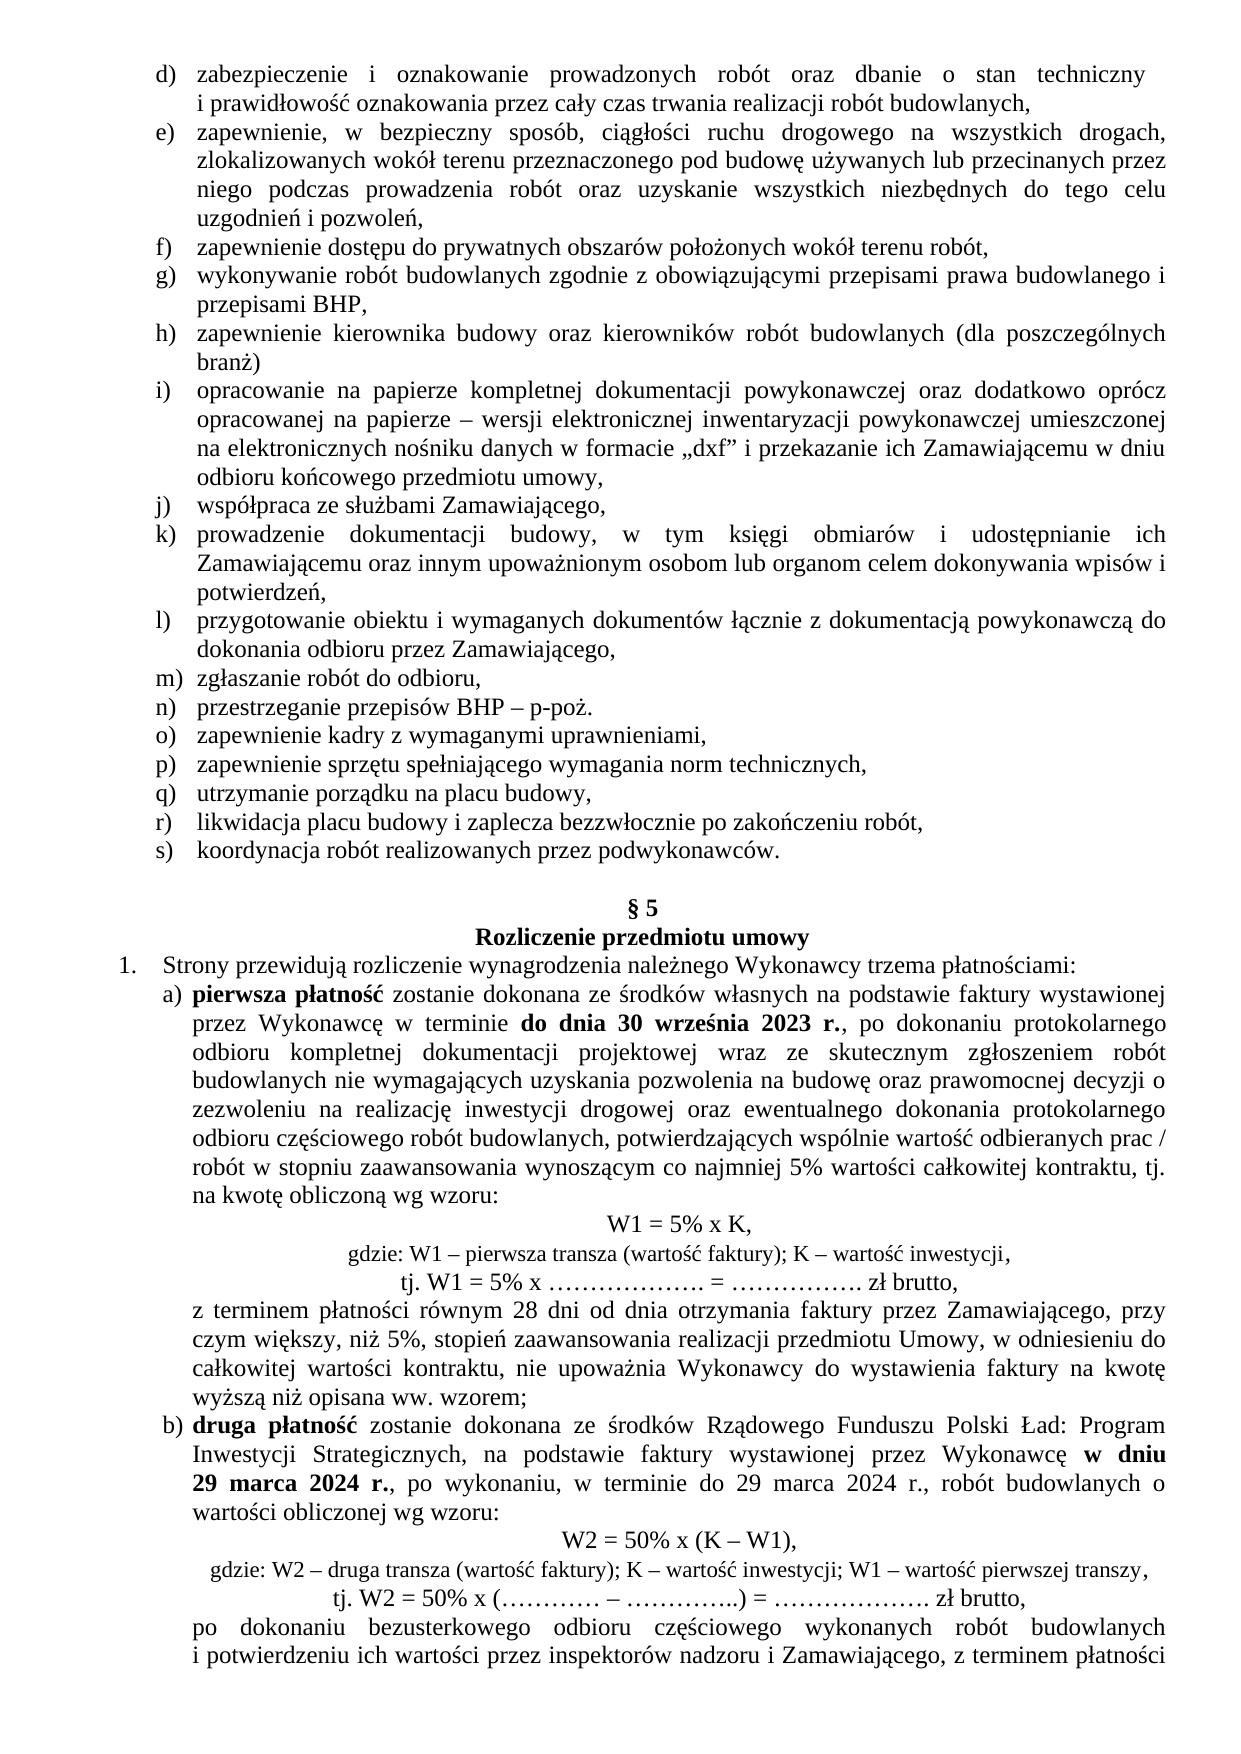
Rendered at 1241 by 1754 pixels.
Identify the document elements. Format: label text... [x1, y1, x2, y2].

list zabezpieczenie i oznakowanie prowadzonych robót oraz dbanie o stan techniczny i prawidłowość oznakowania przez cały czas trwania realizacji robót budowlanych, [155, 59, 1167, 117]
list tj. W1 = 5% x ………………. = ……………. zł brutto, [192, 1267, 1167, 1295]
list pierwsza płatność zostanie dokonana ze środków własnych na podstawie faktury wystawionej przez Wykonawcę w terminie do dnia 30 września 2023 r., po dokonaniu protokolarnego odbioru kompletnej dokumentacji projektowej wraz ze skutecznym zgłoszeniem robót budowlanych nie wymagających uzyskania pozwolenia na budowę oraz prawomocnej decyzji o zezwoleniu na realizację inwestycji drogowej oraz ewentualnego dokonania protokolarnego odbioru częściowego robót budowlanych, potwierdzających wspólnie wartość odbieranych prac / robót w stopniu zaawansowania wynoszącym co najmniej 5% wartości całkowitej kontraktu, tj. na kwotę obliczoną wg wzoru: [162, 979, 1167, 1209]
list likwidacja placu budowy i zaplecza bezzwłocznie po zakończeniu robót, [155, 807, 1167, 835]
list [192, 1612, 1167, 1669]
list przygotowanie obiektu i wymaganych dokumentów łącznie z dokumentacją powykonawczą do dokonania odbioru przez Zamawiającego, [155, 605, 1167, 663]
list prowadzenie dokumentacji budowy, w tym księgi obmiarów i udostępnianie ich Zamawiającemu oraz innym upoważnionym osobom lub organom celem dokonywania wpisów i potwierdzeń, [155, 519, 1167, 605]
list gdzie: W2 – druga transza (wartość faktury); K – wartość inwestycji; W1 – wartość pierwszej transzy, [192, 1554, 1167, 1583]
list zapewnienie dostępu do prywatnych obszarów położonych wokół terenu robót, [155, 232, 1167, 260]
list utrzymanie porządku na placu budowy, [155, 778, 1167, 807]
list tj. W2 = 50% x (………… – …………..) = ………………. zł brutto, [192, 1583, 1167, 1612]
list przestrzeganie przepisów BHP – p-poż. [155, 692, 1167, 720]
list z terminem płatności równym 28 dni od dnia otrzymania faktury przez Zamawiającego, przy czym większy, niż 5%, stopień zaawansowania realizacji przedmiotu Umowy, w odniesieniu do całkowitej wartości kontraktu, nie upoważnia Wykonawcy do wystawienia faktury na kwotę wyższą niż opisana ww. wzorem; [192, 1295, 1167, 1410]
list koordynacja robót realizowanych przez podwykonawców. [155, 835, 1167, 864]
list zapewnienie kadry z wymaganymi uprawnieniami, [155, 720, 1167, 749]
list zapewnienie kierownika budowy oraz kierowników robót budowlanych (dla poszczególnych branż) [155, 318, 1167, 375]
list współpraca ze służbami Zamawiającego, [155, 490, 1167, 519]
text Rozliczenie przedmiotu umowy [118, 922, 1167, 950]
list W2 = 50% x (K – W1), [192, 1525, 1167, 1554]
list zapewnienie, w bezpieczny sposób, ciągłości ruchu drogowego na wszystkich drogach, zlokalizowanych wokół terenu przeznaczonego pod budowę używanych lub przecinanych przez niego podczas prowadzenia robót oraz uzyskanie wszystkich niezbędnych do tego celu uzgodnień i pozwoleń, [155, 117, 1167, 232]
list druga płatność zostanie dokonana ze środków Rządowego Funduszu Polski Ład: Program Inwestycji Strategicznych, na podstawie faktury wystawionej przez Wykonawcę w dniu 29 marca 2024 r., po wykonaniu, w terminie do 29 marca 2024 r., robót budowlanych o wartości obliczonej wg wzoru: [162, 1410, 1167, 1525]
list zapewnienie sprzętu spełniającego wymagania norm technicznych, [155, 749, 1167, 778]
list zgłaszanie robót do odbioru, [155, 663, 1167, 692]
list W1 = 5% x K, [192, 1209, 1167, 1238]
list gdzie: W1 – pierwsza transza (wartość faktury); K – wartość inwestycji, [192, 1238, 1167, 1267]
list Strony przewidują rozliczenie wynagrodzenia należnego Wykonawcy trzema płatnościami: [118, 950, 1167, 979]
list opracowanie na papierze kompletnej dokumentacji powykonawczej oraz dodatkowo oprócz opracowanej na papierze – wersji elektronicznej inwentaryzacji powykonawczej umieszczonej na elektronicznych nośniku danych w formacie „dxf” i przekazanie ich Zamawiającemu w dniu odbioru końcowego przedmiotu umowy, [155, 375, 1167, 490]
list wykonywanie robót budowlanych zgodnie z obowiązującymi przepisami prawa budowlanego i przepisami BHP, [155, 260, 1167, 318]
text § 5 [118, 893, 1167, 922]
